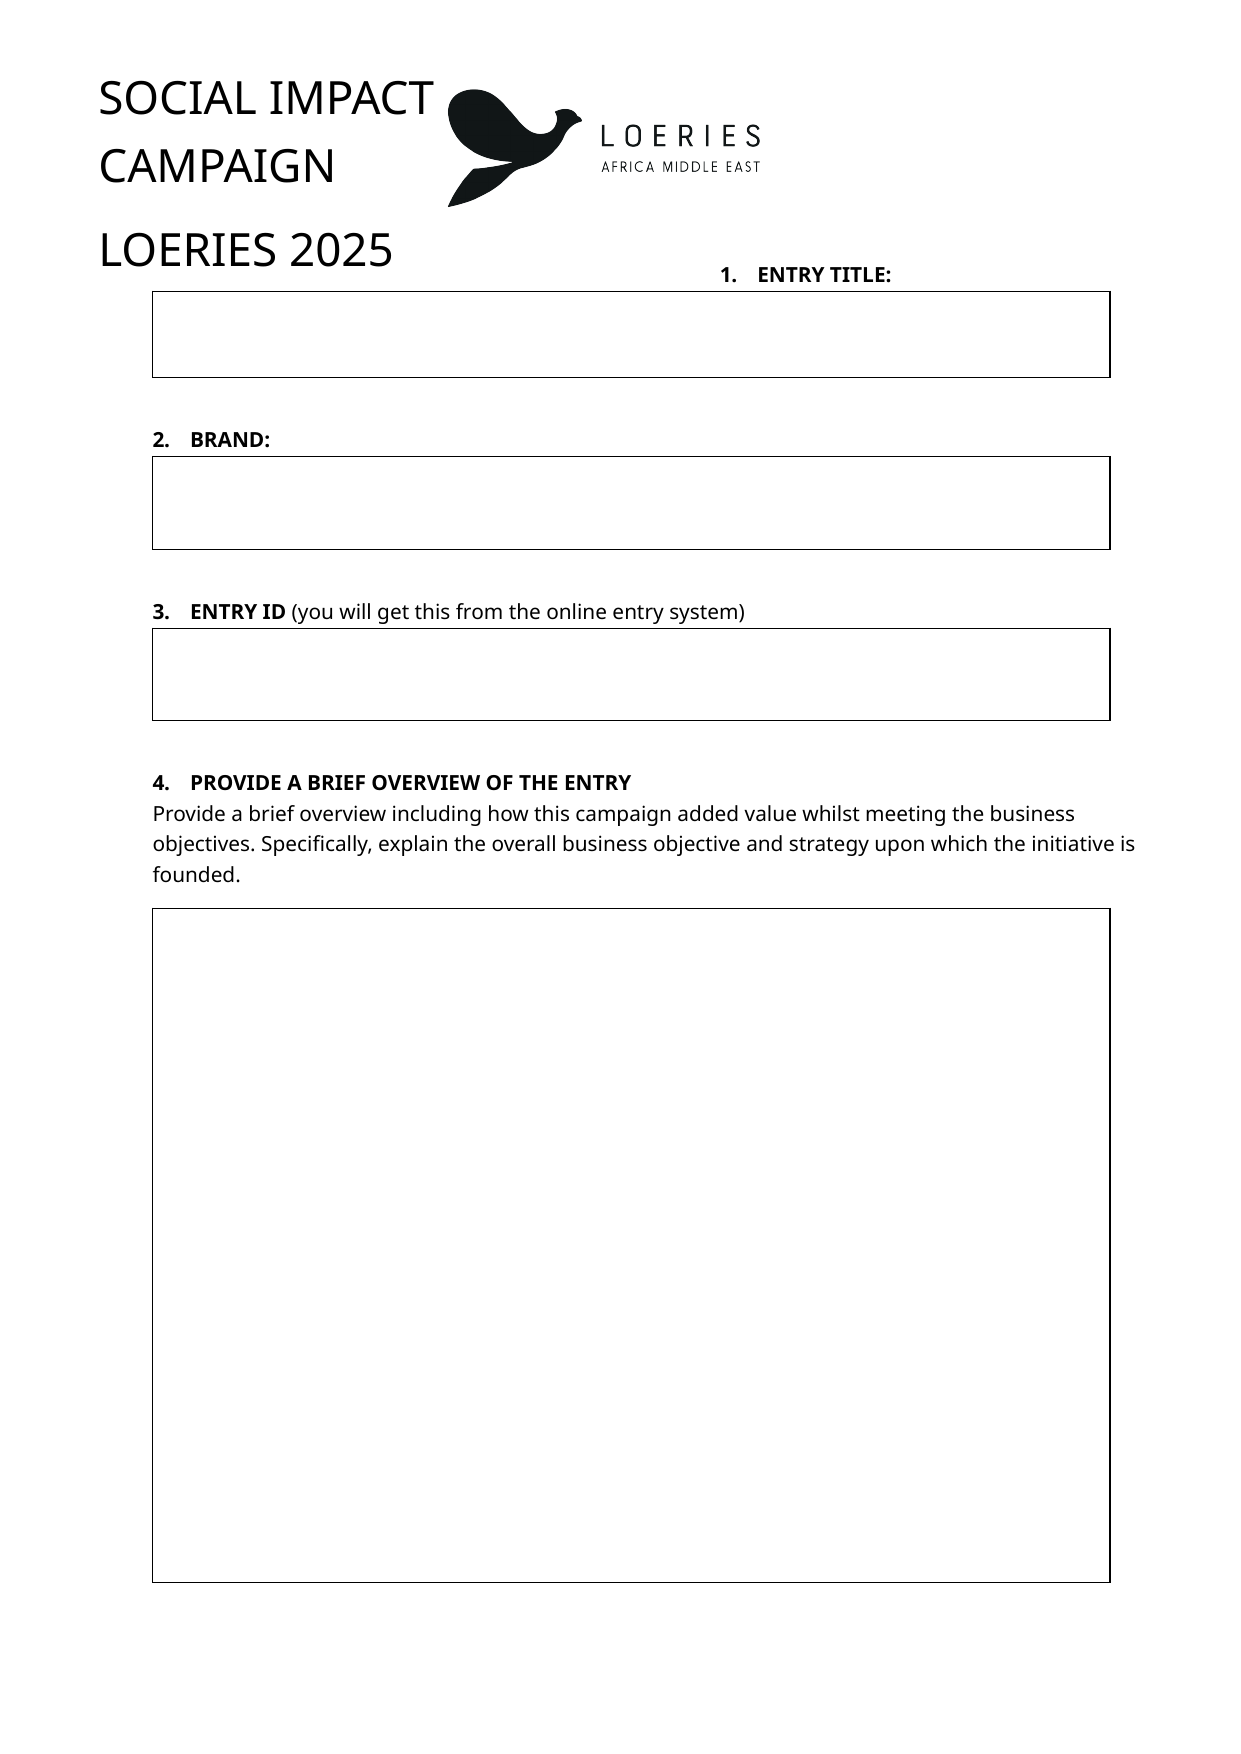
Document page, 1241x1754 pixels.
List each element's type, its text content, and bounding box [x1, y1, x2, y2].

table_header [153, 909, 1109, 1582]
list BRAND: [152, 425, 1167, 454]
table_header [153, 457, 1109, 548]
text Provide a brief overview including how this campaign added value whilst meeting the business objectives. Specifically, explain the overall business objective and strategy upon which the initiative is founded. [152, 799, 1167, 889]
table_header [153, 292, 1109, 377]
list ENTRY TITLE: [152, 260, 1167, 288]
list PROVIDE A BRIEF OVERVIEW OF THE ENTRY [152, 768, 1167, 797]
list ENTRY ID (you will get this from the online entry system) [152, 597, 1167, 625]
picture [420, 73, 805, 230]
table_header [153, 629, 1109, 720]
